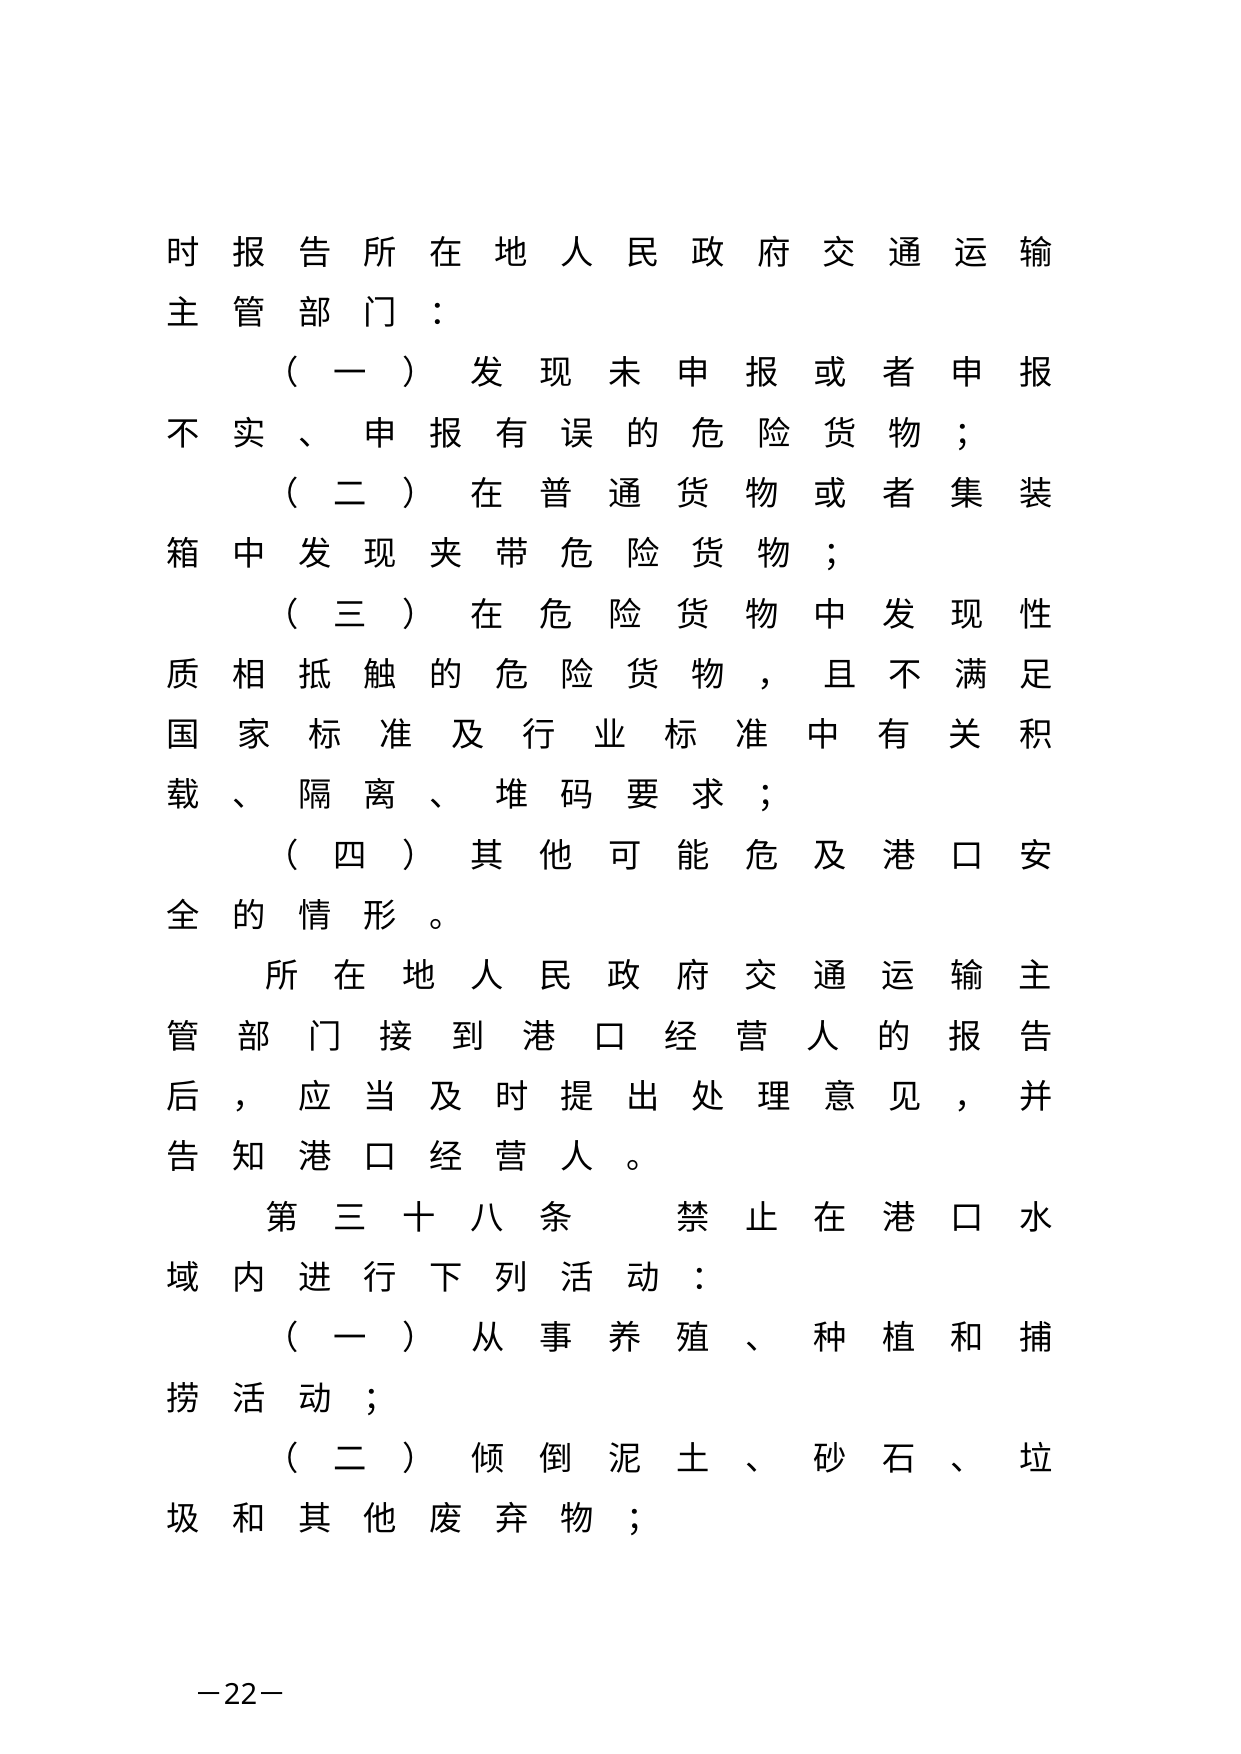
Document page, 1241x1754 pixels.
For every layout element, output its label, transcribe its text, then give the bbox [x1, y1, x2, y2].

text （二）在普通货物或者集装箱中发现夹带危险货物； [167, 461, 1085, 581]
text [167, 219, 1085, 340]
text 所在地人民政府交通运输主管部门接到港口经营人的报告后，应当及时提出处理意见，并告知港口经营人。 [167, 943, 1085, 1184]
text 第三十八条 禁止在港口水域内进行下列活动： [167, 1184, 1085, 1305]
text （四）其他可能危及港口安全的情形。 [167, 822, 1085, 943]
text （一）从事养殖、种植和捕捞活动； [167, 1305, 1085, 1426]
text （三）在危险货物中发现性质相抵触的危险货物，且不满足国家标准及行业标准中有关积载、隔离、堆码要求； [167, 581, 1085, 822]
text （二）倾倒泥土、砂石、垃圾和其他废弃物； [167, 1426, 1085, 1546]
text （一）发现未申报或者申报不实、申报有误的危险货物； [167, 340, 1085, 461]
